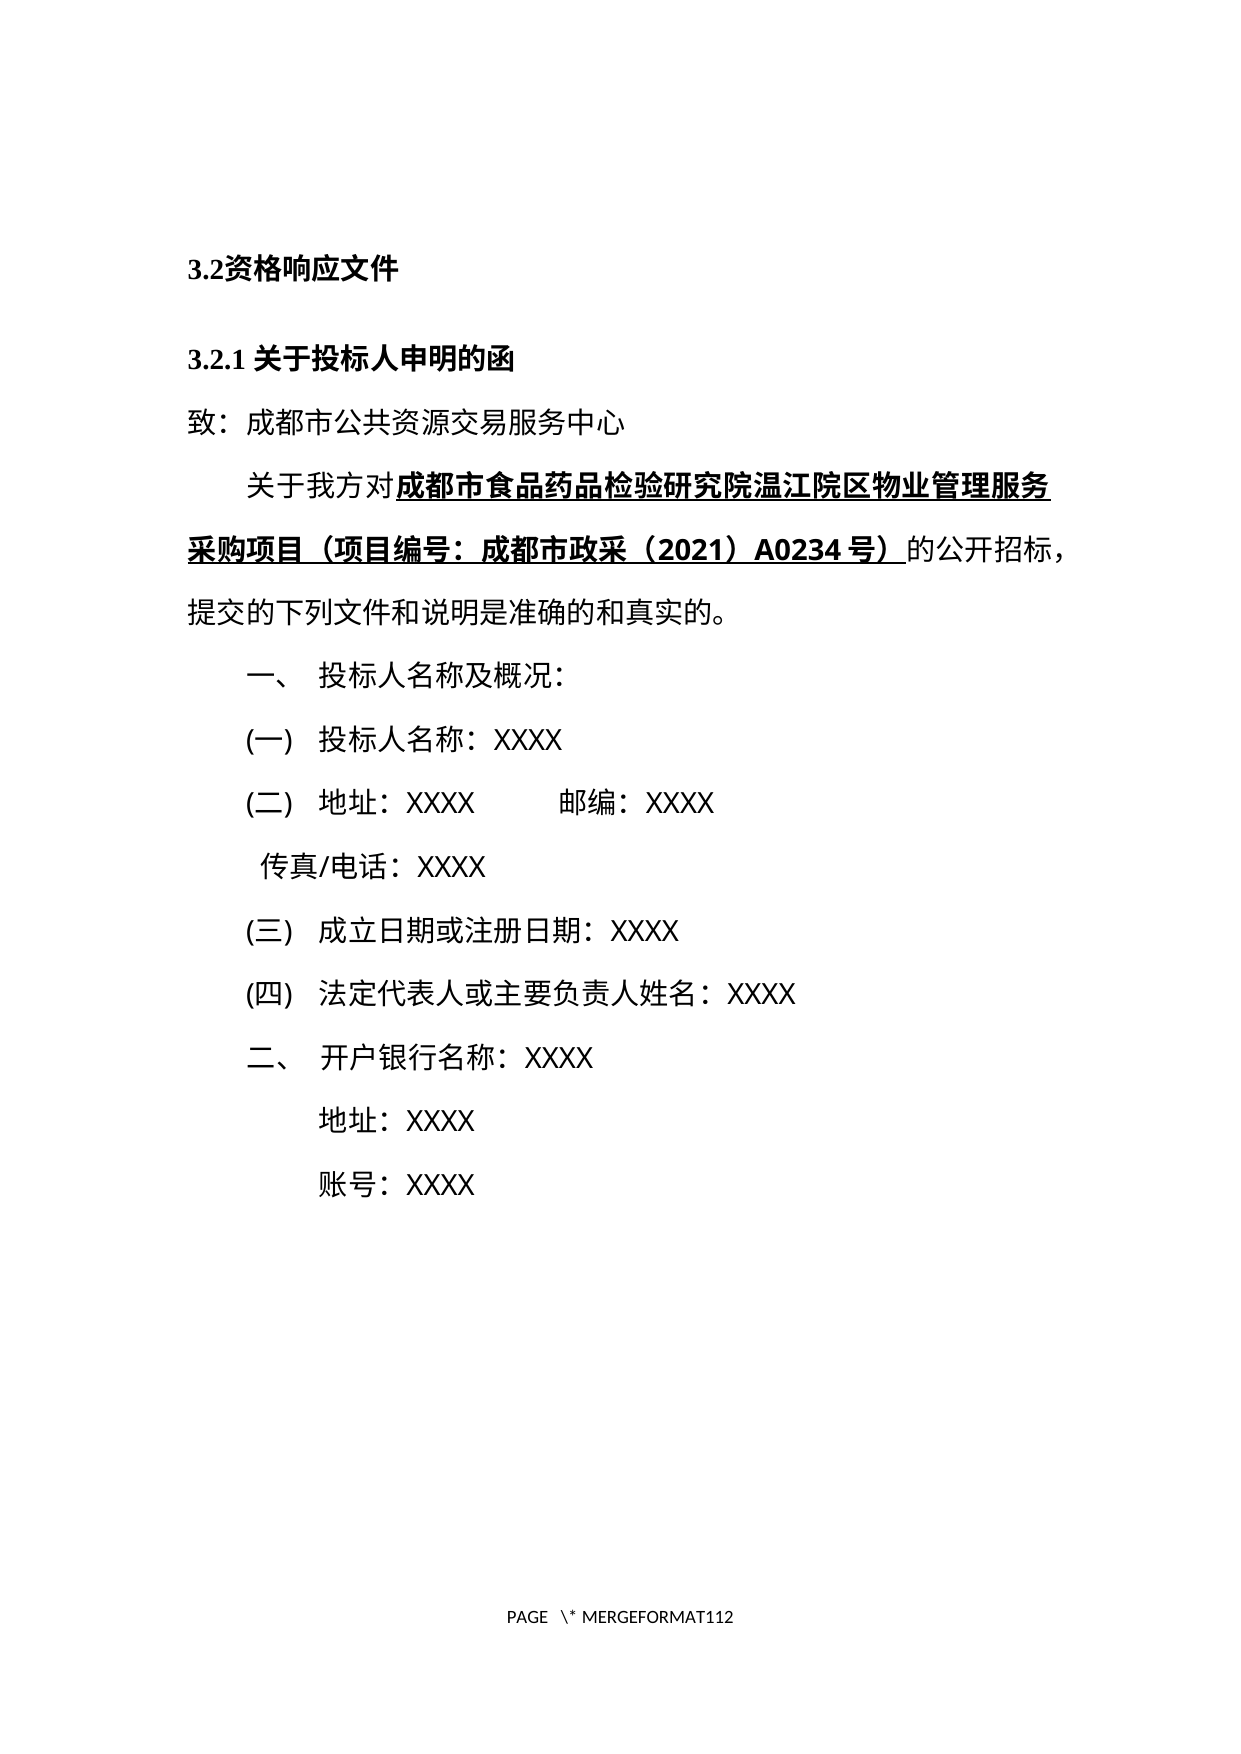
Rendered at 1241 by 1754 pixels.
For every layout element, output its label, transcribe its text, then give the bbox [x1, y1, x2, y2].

text 传真/电话：XXXX [187, 843, 1053, 886]
text 致：成都市公共资源交易服务中心 [187, 399, 1053, 441]
list 资格响应文件 [187, 245, 1053, 287]
text 关于我方对成都市食品药品检验研究院温江院区物业管理服务采购项目（项目编号：成都市政采（2021）A0234号）的公开招标，提交的下列文件和说明是准确的和真实的。 [187, 463, 1053, 632]
list 关于投标人申明的函 [187, 336, 1053, 378]
list 投标人名称及概况： [187, 653, 1053, 695]
list 开户银行名称：XXXX [187, 1034, 1053, 1077]
list 法定代表人或主要负责人姓名：XXXX [187, 971, 1053, 1013]
text 账号：XXXX [187, 1161, 1053, 1204]
list 成立日期或注册日期：XXXX [187, 907, 1053, 949]
list 地址：XXXX 邮编：XXXX [187, 780, 1053, 822]
list 投标人名称：XXXX [187, 716, 1053, 759]
text 地址：XXXX [187, 1098, 1053, 1140]
